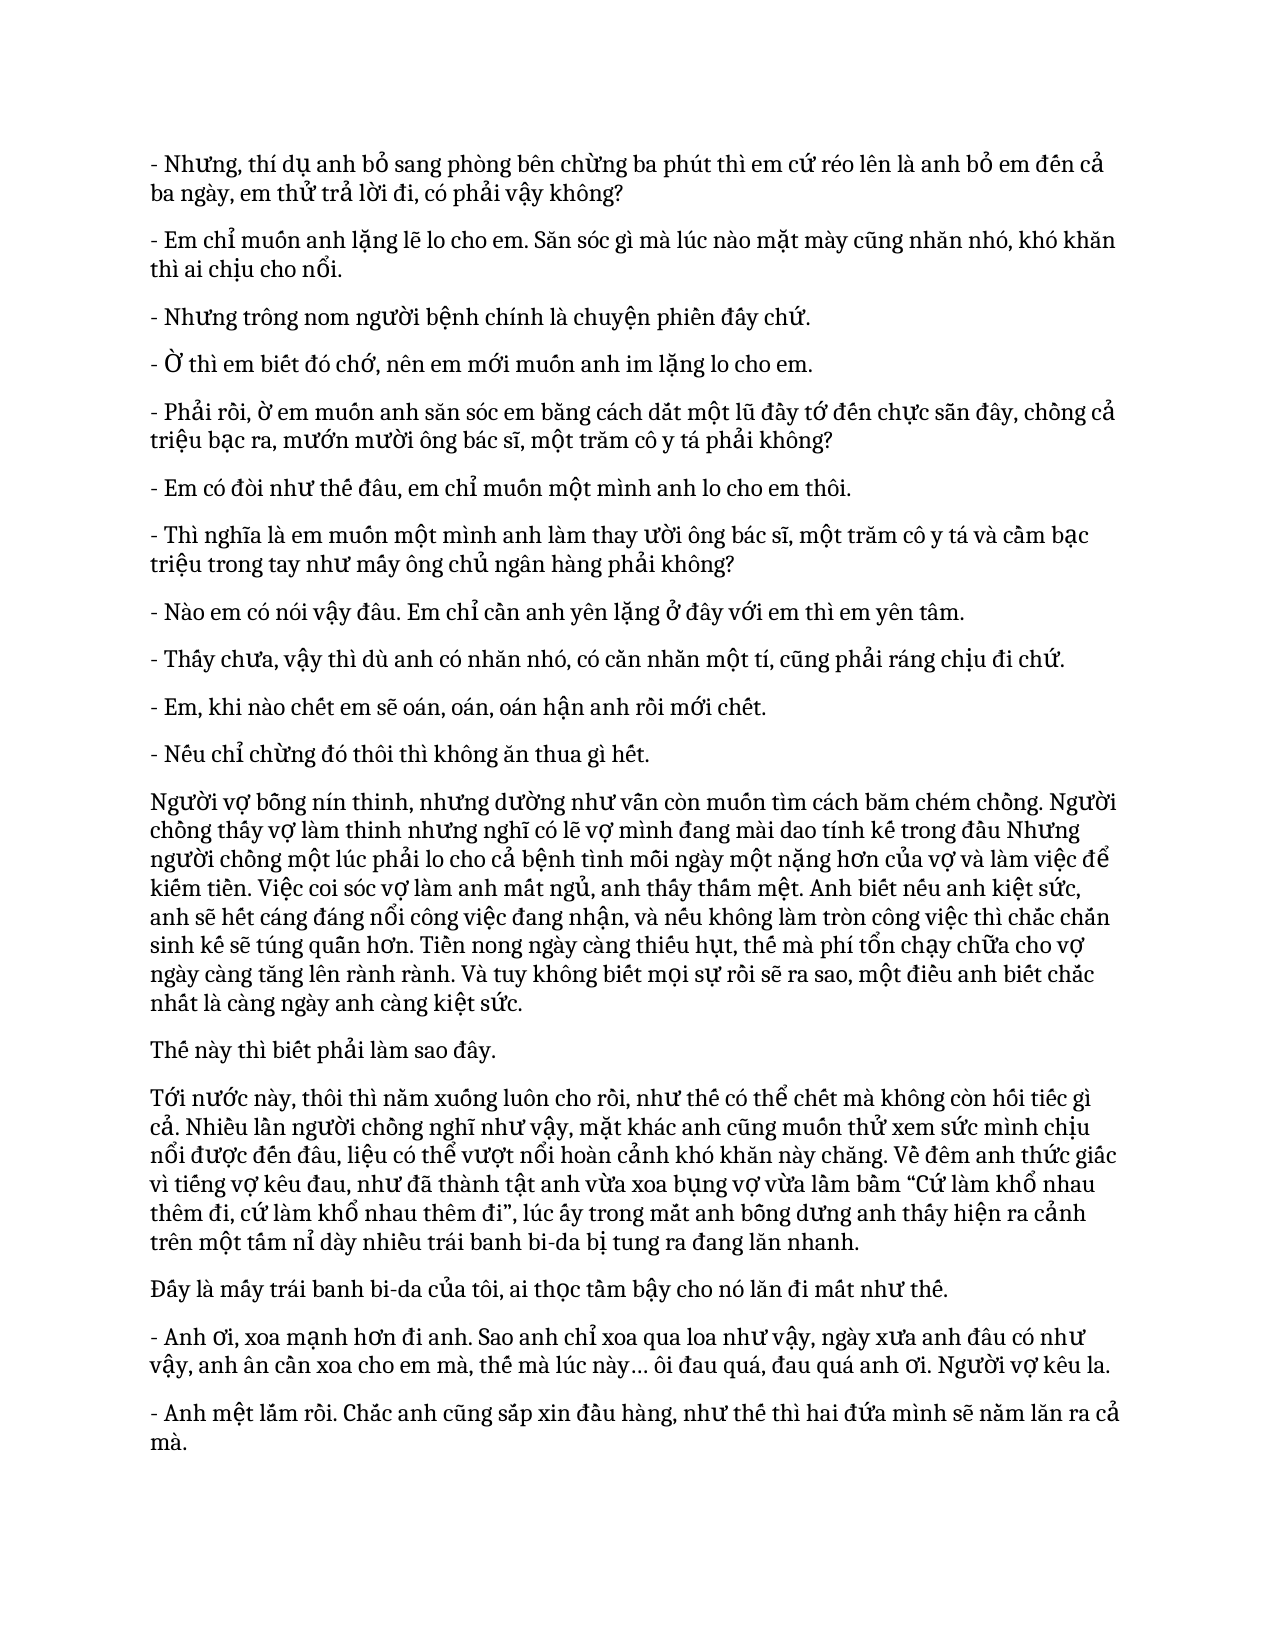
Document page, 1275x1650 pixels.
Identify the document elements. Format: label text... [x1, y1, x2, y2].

text - Phải rồi, ờ em muốn anh săn sóc em bằng cách dắt một lũ đầy tớ đến chực sẵn đây, chồng cả triệu bạc ra, mướn mười ông bác sĩ, một trăm cô y tá phải không? [150, 397, 1125, 455]
text - Nào em có nói vậy đâu. Em chỉ cần anh yên lặng ở đây với em thì em yên tâm. [150, 597, 1125, 626]
text Thế này thì biết phải làm sao đây. [150, 1036, 1125, 1065]
text - Anh mệt lắm rồi. Chắc anh cũng sắp xin đầu hàng, như thế thì hai đứa mình sẽ nằm lăn ra cả mà. [150, 1399, 1125, 1456]
text Tới nước này, thôi thì nằm xuống luôn cho rồi, như thế có thể chết mà không còn hối tiếc gì cả. Nhiều lần người chồng nghĩ như vậy, mặt khác anh cũng muốn thử xem sức mình chịu nổi được đến đâu, liệu có thể vượt nổi hoàn cảnh khó khăn này chăng. Về đêm anh thức giấc vì tiếng vợ kêu đau, như đã thành tật anh vừa xoa bụng vợ vừa lầm bầm “Cứ làm khổ nhau thêm đi, cứ làm khổ nhau thêm đi”, lúc ấy trong mắt anh bỗng dưng anh thấy hiện ra cảnh trên một tấm nỉ dày nhiều trái banh bi-da bị tung ra đang lăn nhanh. [150, 1084, 1125, 1256]
text - Em chỉ muốn anh lặng lẽ lo cho em. Săn sóc gì mà lúc nào mặt mày cũng nhăn nhó, khó khăn thì ai chịu cho nổi. [150, 226, 1125, 284]
text Đấy là mấy trái banh bi-da của tôi, ai thọc tầm bậy cho nó lăn đi mất như thế. [150, 1275, 1125, 1304]
text - Ờ thì em biết đó chớ, nên em mới muốn anh im lặng lo cho em. [150, 350, 1125, 379]
text Người vợ bỗng nín thinh, nhưng dường như vẫn còn muốn tìm cách băm chém chồng. Người chồng thấy vợ làm thinh nhưng nghĩ có lẽ vợ mình đang mài dao tính kế trong đầu Nhưng người chồng một lúc phải lo cho cả bệnh tình mỗi ngày một nặng hơn của vợ và làm việc để kiếm tiền. Việc coi sóc vợ làm anh mất ngủ, anh thấy thấm mệt. Anh biết nếu anh kiệt sức, anh sẽ hết cáng đáng nổi công việc đang nhận, và nếu không làm tròn công việc thì chắc chắn sinh kế sẽ túng quẫn hơn. Tiền nong ngày càng thiếu hụt, thế mà phí tổn chạy chữa cho vợ ngày càng tăng lên rành rành. Và tuy không biết mọi sự rồi sẽ ra sao, một điều anh biết chắc nhất là càng ngày anh càng kiệt sức. [150, 787, 1125, 1017]
text - Em, khi nào chết em sẽ oán, oán, oán hận anh rồi mới chết. [150, 692, 1125, 721]
text - Thì nghĩa là em muốn một mình anh làm thay ười ông bác sĩ, một trăm cô y tá và cầm bạc triệu trong tay như mấy ông chủ ngân hàng phải không? [150, 521, 1125, 579]
text - Nhưng trông nom người bệnh chính là chuyện phiền đấy chứ. [150, 302, 1125, 331]
text - Nếu chỉ chừng đó thôi thì không ăn thua gì hết. [150, 740, 1125, 769]
text - Em có đòi như thế đâu, em chỉ muốn một mình anh lo cho em thôi. [150, 474, 1125, 502]
text - Nhưng, thí dụ anh bỏ sang phòng bên chừng ba phút thì em cứ réo lên là anh bỏ em đến cả ba ngày, em thử trả lời đi, có phải vậy không? [150, 150, 1125, 207]
text - Anh ơi, xoa mạnh hơn đi anh. Sao anh chỉ xoa qua loa như vậy, ngày xưa anh đâu có như vậy, anh ân cần xoa cho em mà, thế mà lúc này… ôi đau quá, đau quá anh ơi. Người vợ kêu la. [150, 1322, 1125, 1380]
text - Thấy chưa, vậy thì dù anh có nhăn nhó, có cằn nhằn một tí, cũng phải ráng chịu đi chứ. [150, 645, 1125, 674]
